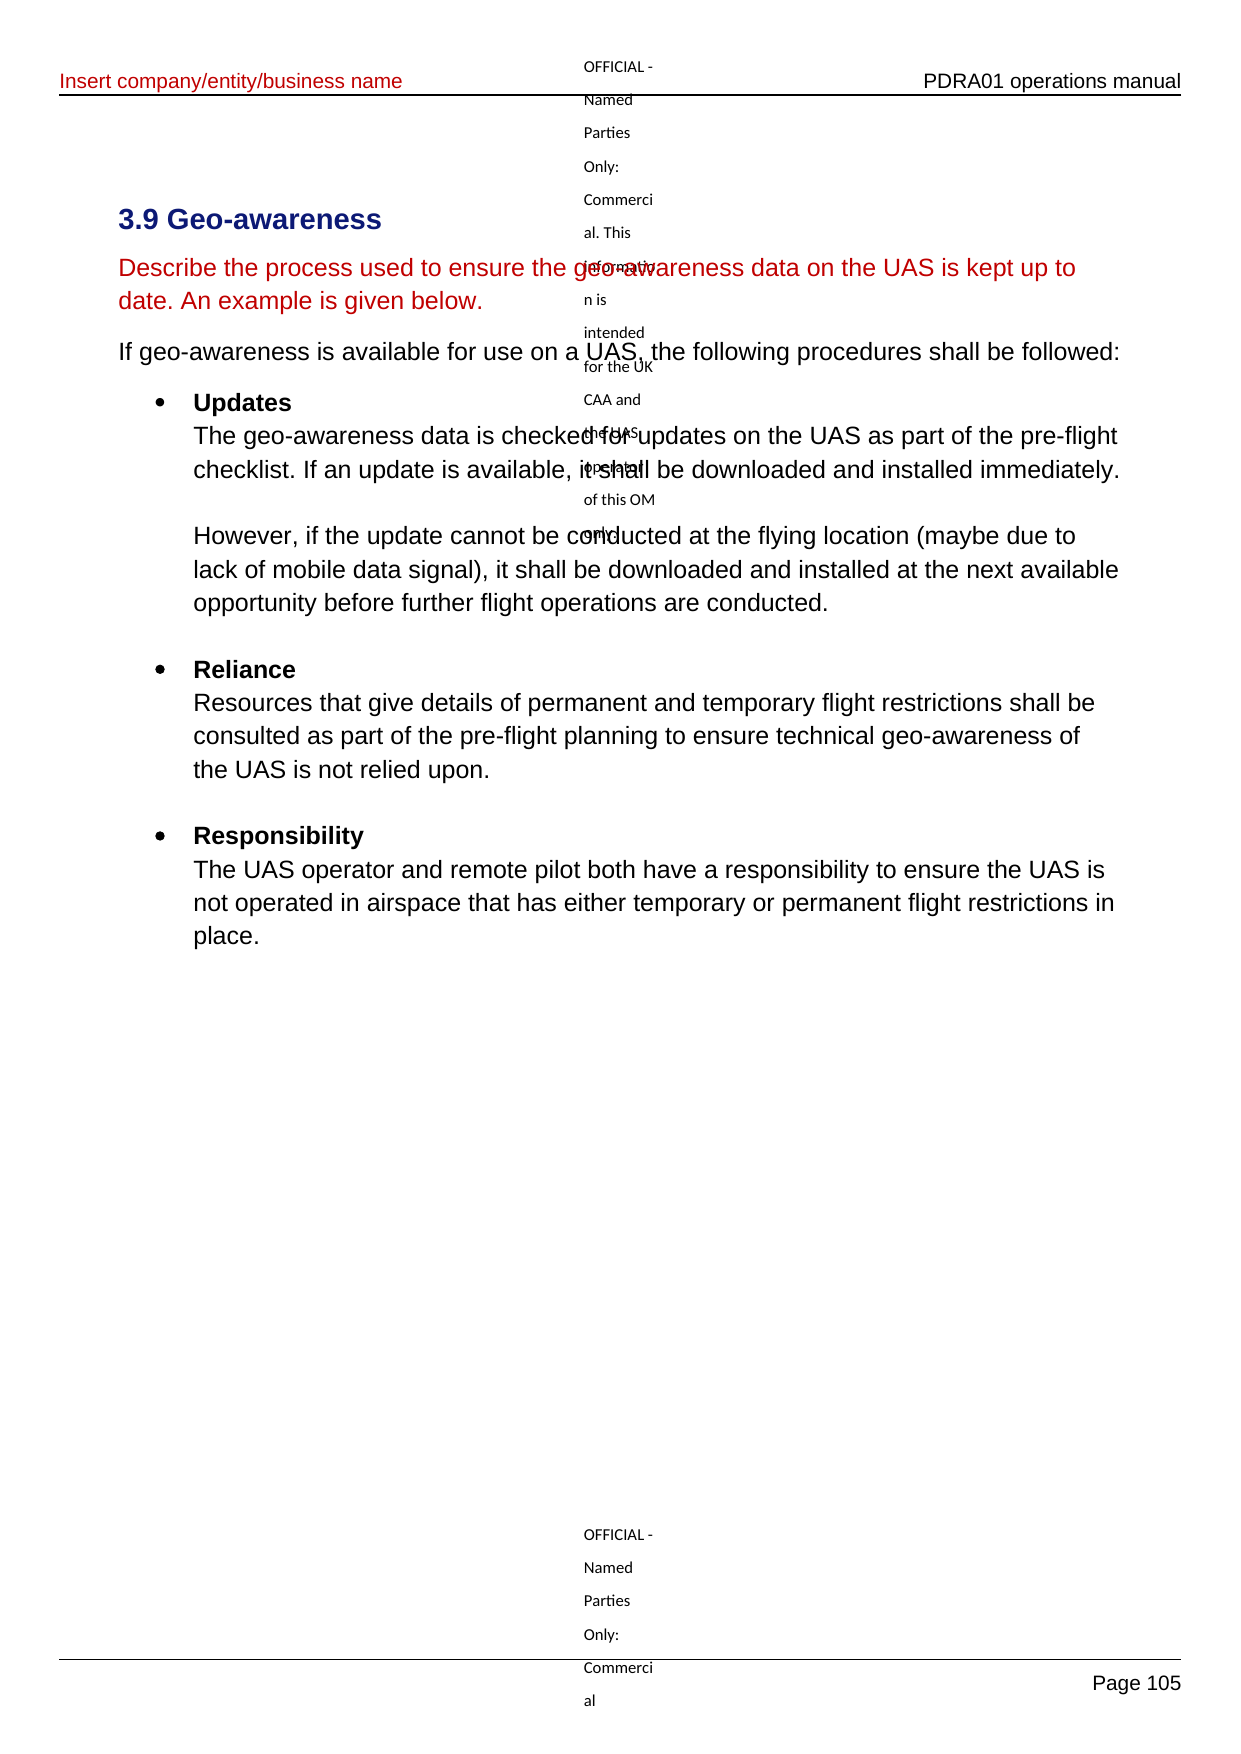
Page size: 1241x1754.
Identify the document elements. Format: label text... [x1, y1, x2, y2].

list However, if the update cannot be conducted at the flying location (maybe due to lack of mobile data signal), it shall be downloaded and installed at the next available opportunity before further flight operations are conducted. [193, 517, 1122, 650]
list Updates The geo-awareness data is checked for updates on the UAS as part of the pre-flight checklist. If an update is available, it shall be downloaded and installed immediately. [156, 383, 1122, 483]
text If geo-awareness is available for use on a UAS, the following procedures shall be followed: [118, 332, 1122, 366]
subtitle 3.9 Geo-awareness [118, 198, 1122, 236]
list Responsibility The UAS operator and remote pilot both have a responsibility to ensure the UAS is not operated in airspace that has either temporary or permanent flight restrictions in place. [156, 817, 1122, 950]
list Resources that give details of permanent and temporary flight restrictions shall be consulted as part of the pre-flight planning to ensure technical geo-awareness of the UAS is not relied upon. [193, 683, 1122, 783]
list Reliance [156, 650, 1122, 683]
text Describe the process used to ensure the geo-awareness data on the UAS is kept up to date. An example is given below. [118, 248, 1122, 315]
